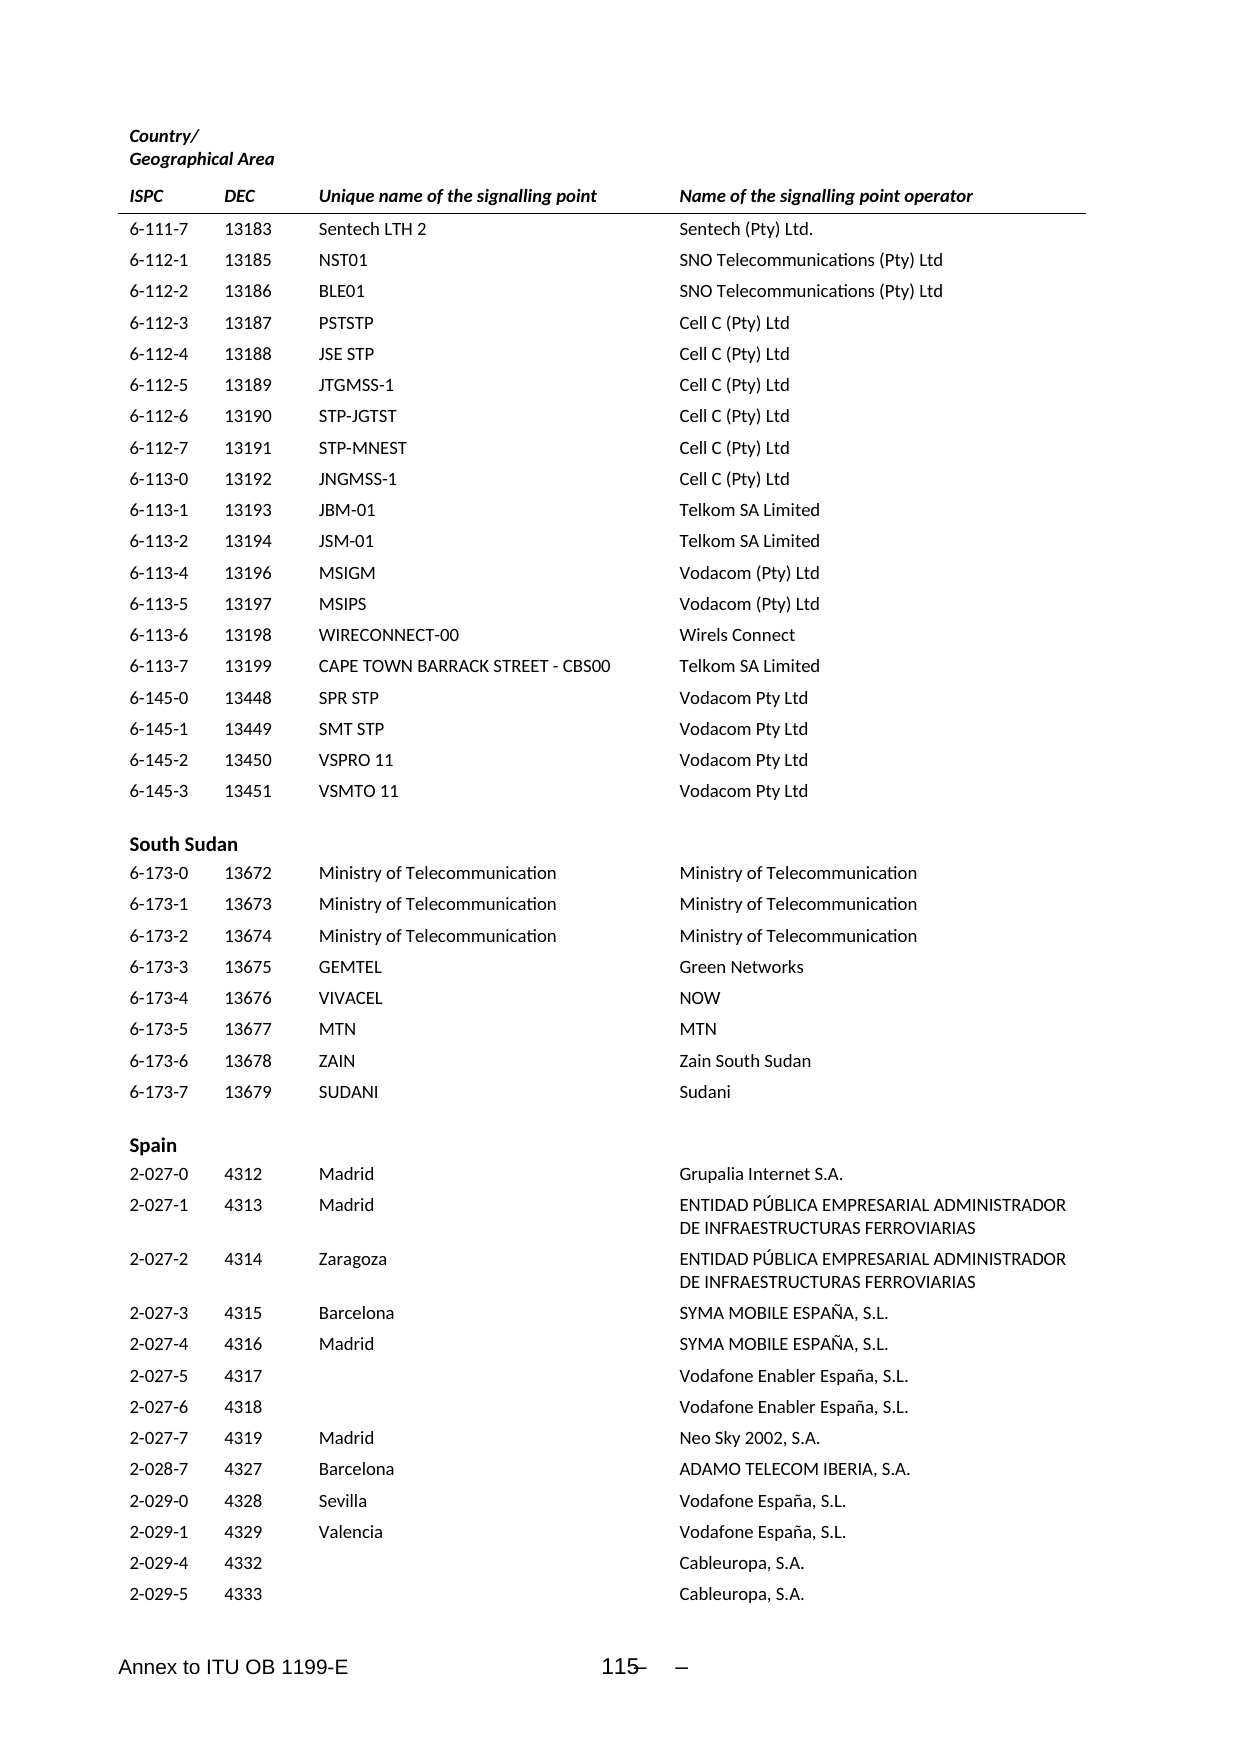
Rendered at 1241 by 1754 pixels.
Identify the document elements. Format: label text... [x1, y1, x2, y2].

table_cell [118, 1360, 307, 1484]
table_cell ISPC [118, 176, 213, 213]
table_header Name of the signalling point operator [668, 118, 1086, 213]
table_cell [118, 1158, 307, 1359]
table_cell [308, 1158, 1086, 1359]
table_header Unique name of the signalling point [308, 118, 668, 213]
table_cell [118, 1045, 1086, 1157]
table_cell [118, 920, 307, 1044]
table_header Country/ Geographical Area [118, 118, 307, 176]
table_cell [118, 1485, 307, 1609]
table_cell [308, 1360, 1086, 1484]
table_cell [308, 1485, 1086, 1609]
table_cell DEC [213, 176, 307, 213]
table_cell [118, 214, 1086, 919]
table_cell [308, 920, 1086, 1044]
